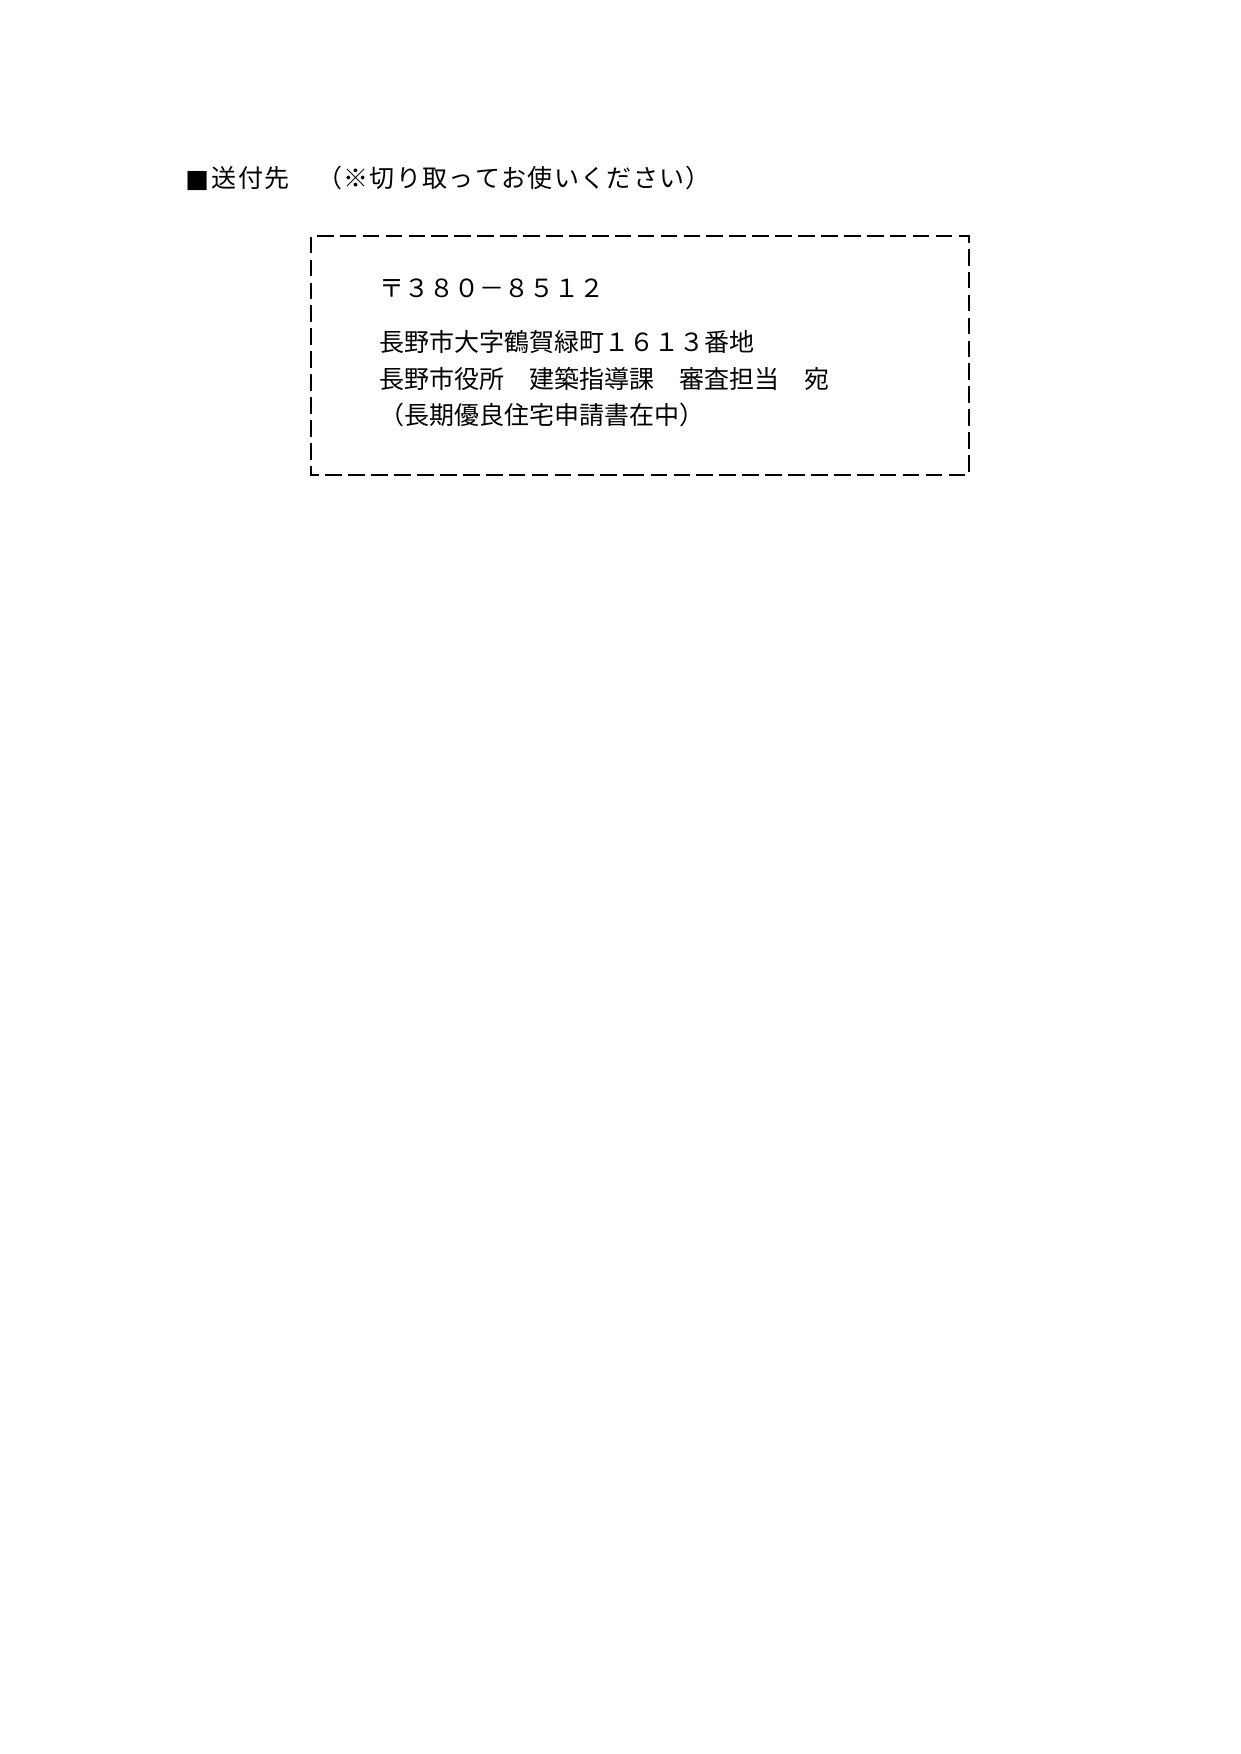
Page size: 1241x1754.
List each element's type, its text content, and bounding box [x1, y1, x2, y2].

text ■送付先 （※切り取ってお使いください） [185, 142, 1055, 211]
